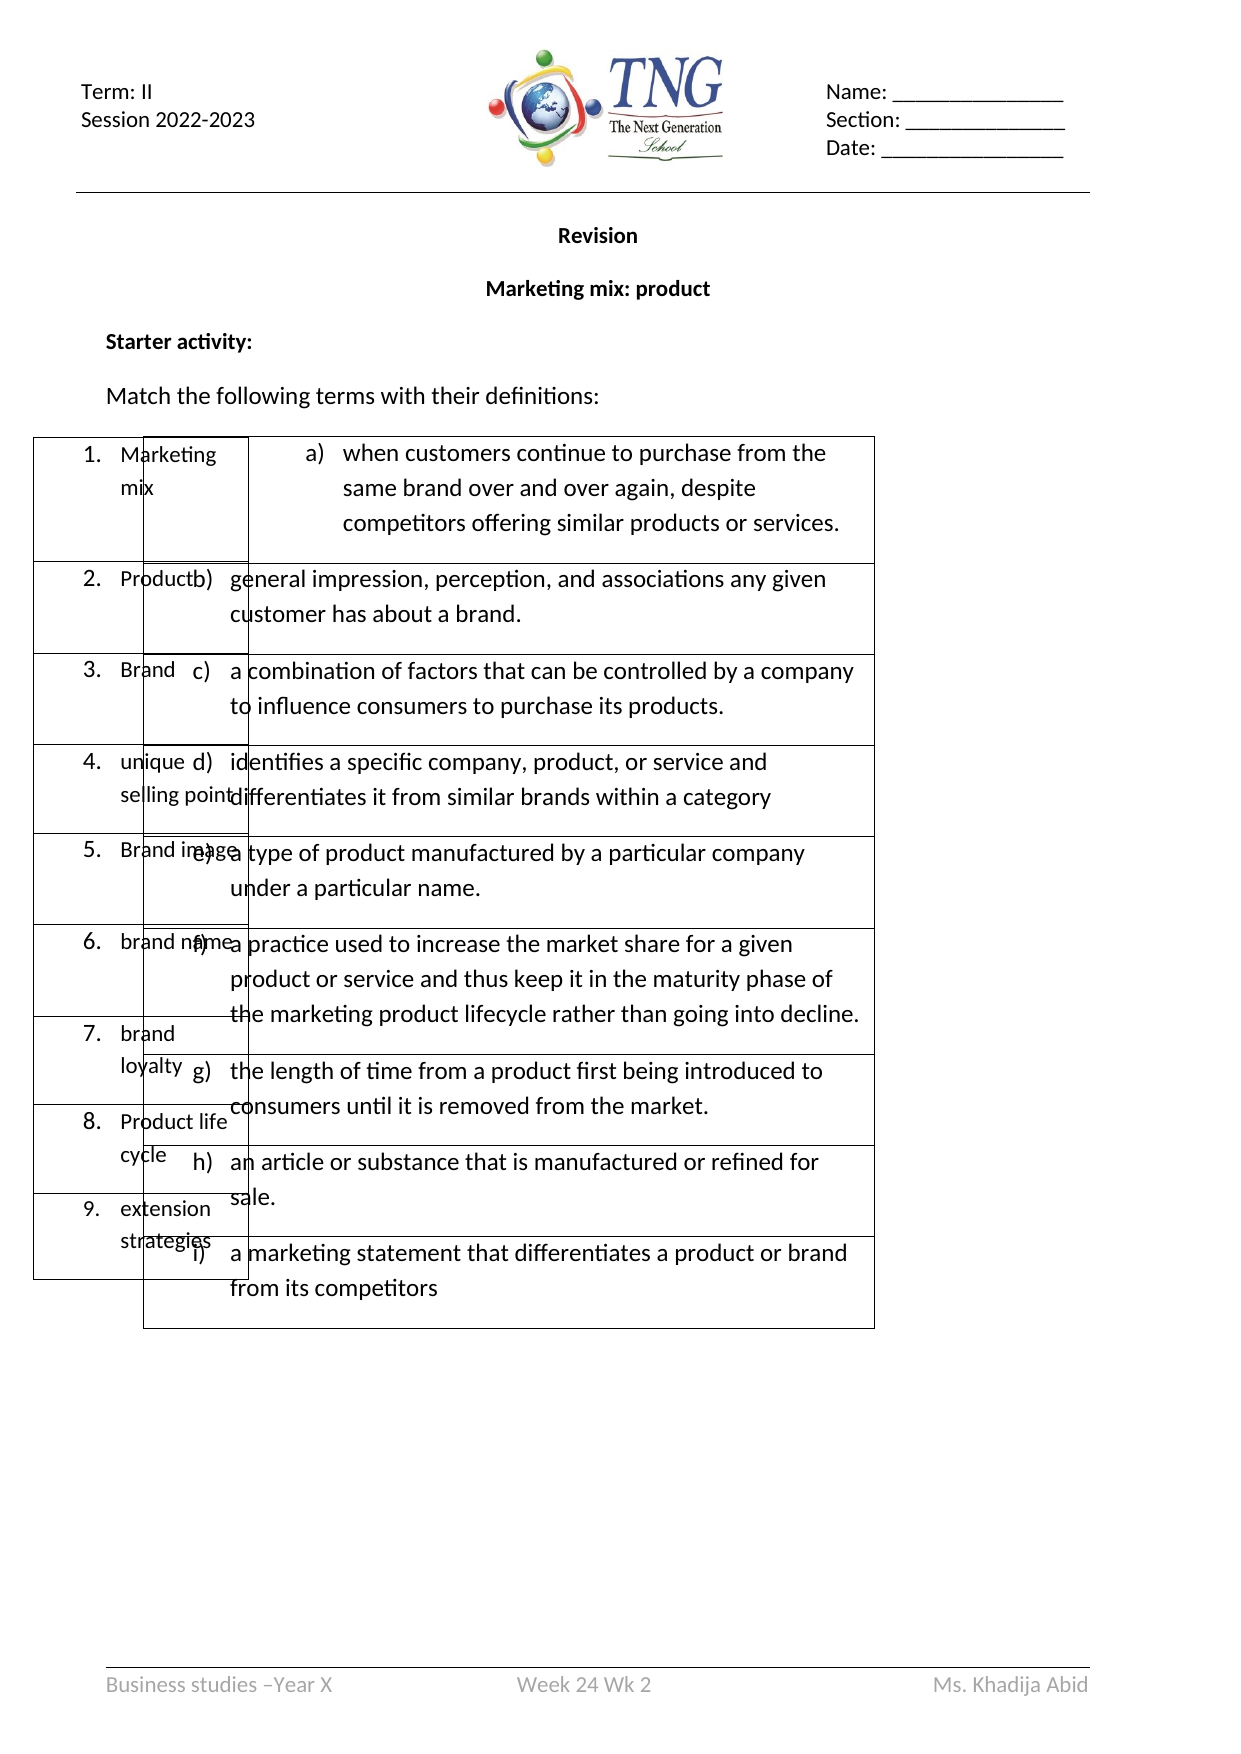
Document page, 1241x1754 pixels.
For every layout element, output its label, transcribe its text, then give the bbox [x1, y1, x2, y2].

table_cell brand loyalty [34, 1017, 248, 1104]
table_cell identifies a specific company, product, or service and differentiates it from similar brands within a category [249, 746, 874, 836]
text Marketing mix: product [106, 274, 1090, 302]
table_cell Product [34, 562, 248, 652]
text Starter activity: [106, 327, 1090, 355]
table_cell brand name [34, 925, 248, 1016]
text Match the following terms with their definitions: [106, 380, 1090, 411]
table_cell Brand image [34, 834, 248, 924]
table_cell an article or substance that is manufactured or refined for sale. [249, 1146, 874, 1236]
text Revision [106, 221, 1090, 249]
table_cell Brand [34, 654, 248, 744]
table_header when customers continue to purchase from the same brand over and over again, despite competitors offering similar products or services. [249, 437, 874, 562]
table_cell unique selling point [34, 745, 248, 833]
table_cell the length of time from a product first being introduced to consumers until it is removed from the market. [249, 1055, 874, 1145]
table_cell Product life cycle [34, 1105, 248, 1193]
table_cell a marketing statement that differentiates a product or brand from its competitors [144, 1237, 874, 1327]
picture [486, 49, 724, 167]
table_cell a practice used to increase the market share for a given product or service and thus keep it in the maturity phase of the marketing product lifecycle rather than going into decline. [249, 929, 874, 1054]
table_cell general impression, perception, and associations any given customer has about a brand. [249, 564, 874, 654]
table_cell a combination of factors that can be controlled by a company to influence consumers to purchase its products. [249, 655, 874, 745]
table_header Marketing mix [34, 438, 248, 561]
table_cell a type of product manufactured by a particular company under a particular name. [249, 837, 874, 927]
table_cell extension strategies [34, 1194, 248, 1279]
